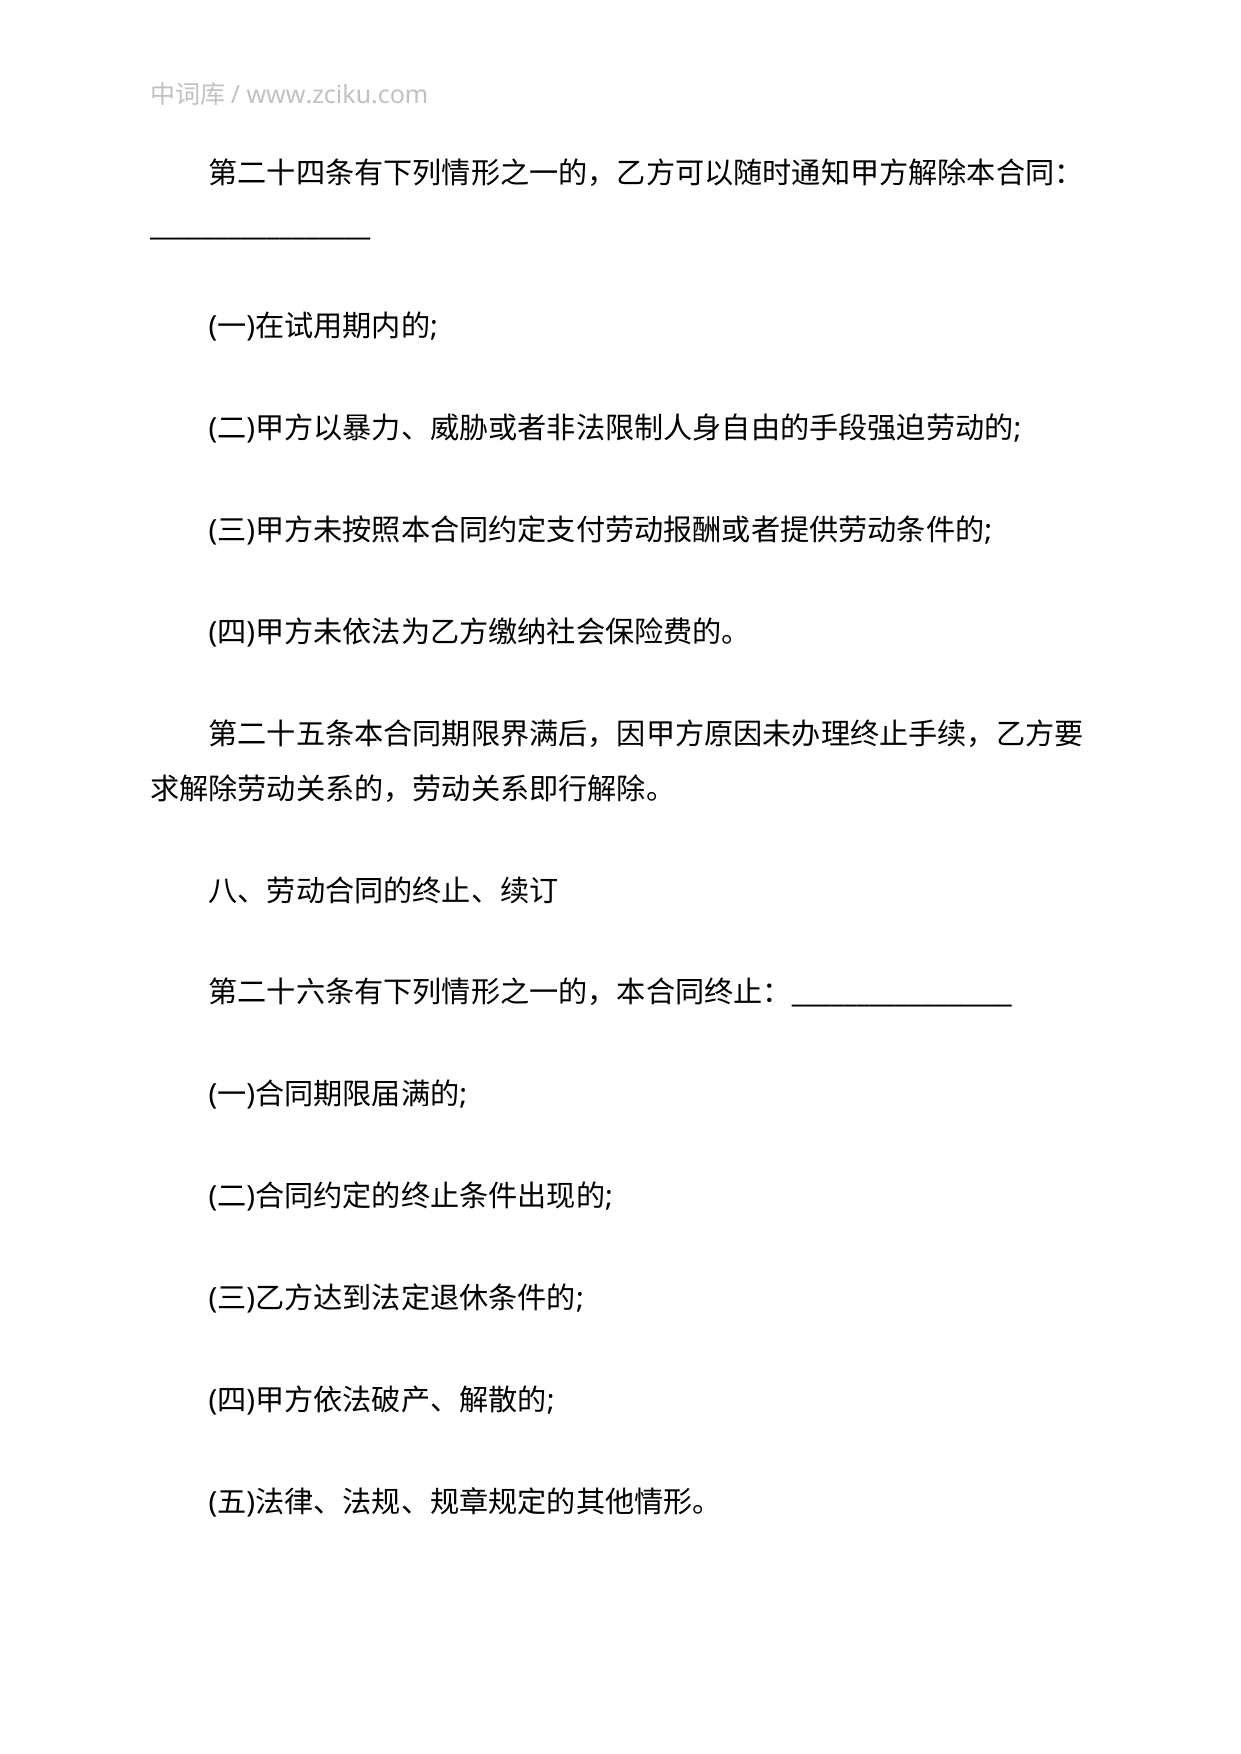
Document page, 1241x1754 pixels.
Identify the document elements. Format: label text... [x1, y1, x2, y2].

text 第二十六条有下列情形之一的，本合同终止：_________________ [150, 969, 1090, 1011]
text (一)在试用期内的; [150, 303, 1090, 345]
text 第二十四条有下列情形之一的，乙方可以随时通知甲方解除本合同：_________________ [150, 150, 1090, 244]
text (三)甲方未按照本合同约定支付劳动报酬或者提供劳动条件的; [150, 507, 1090, 549]
text (三)乙方达到法定退休条件的; [150, 1275, 1090, 1317]
text (四)甲方依法破产、解散的; [150, 1377, 1090, 1419]
text (二)合同约定的终止条件出现的; [150, 1173, 1090, 1215]
text (一)合同期限届满的; [150, 1071, 1090, 1113]
text (五)法律、法规、规章规定的其他情形。 [150, 1479, 1090, 1521]
text (二)甲方以暴力、威胁或者非法限制人身自由的手段强迫劳动的; [150, 404, 1090, 447]
text 第二十五条本合同期限界满后，因甲方原因未办理终止手续，乙方要求解除劳动关系的，劳动关系即行解除。 [150, 711, 1090, 808]
text (四)甲方未依法为乙方缴纳社会保险费的。 [150, 608, 1090, 651]
text 八、劳动合同的终止、续订 [150, 867, 1090, 909]
